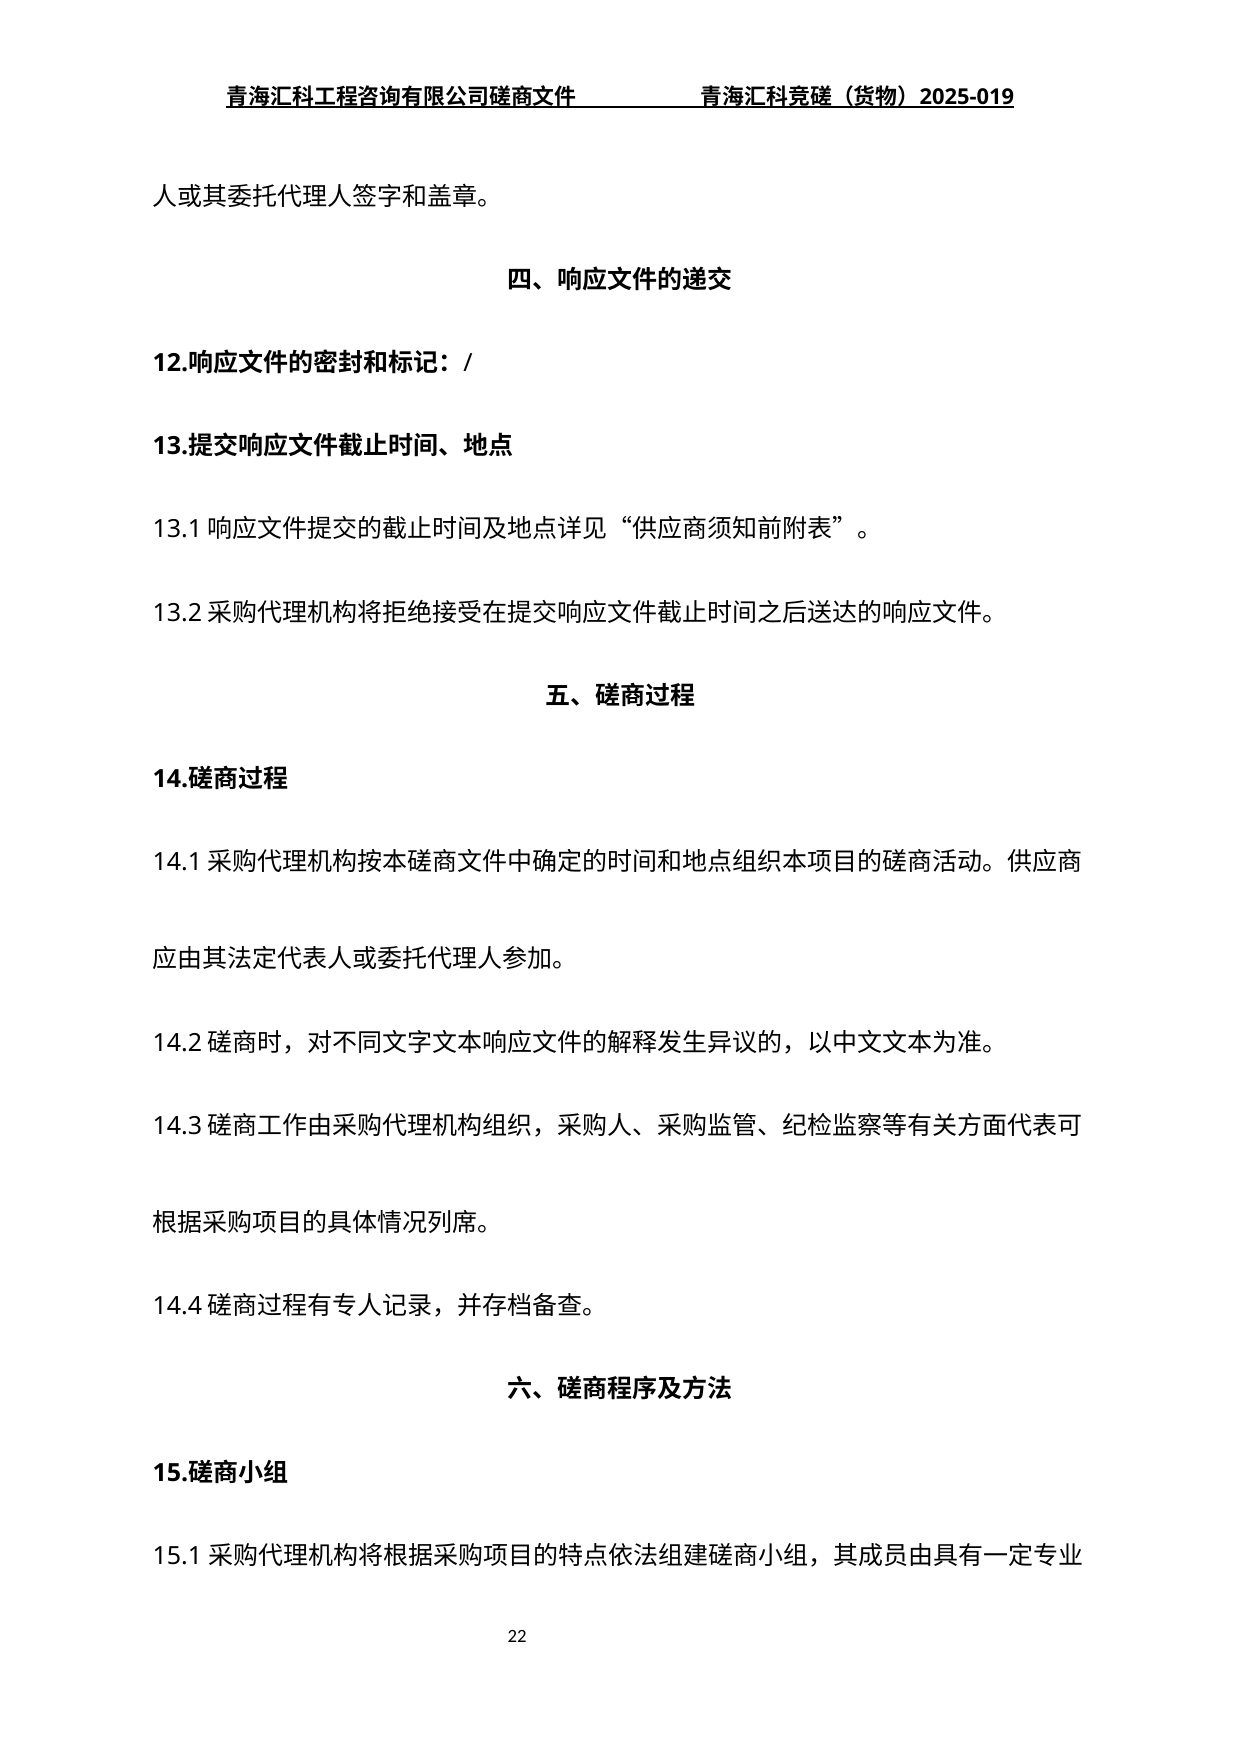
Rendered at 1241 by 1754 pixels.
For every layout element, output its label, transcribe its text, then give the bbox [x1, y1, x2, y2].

text 14.3磋商工作由采购代理机构组织，采购人、采购监管、纪检监察等有关方面代表可根据采购项目的具体情况列席。 [152, 1091, 1088, 1253]
text 15.磋商小组 [152, 1438, 1088, 1503]
text 13.提交响应文件截止时间、地点 [152, 411, 1088, 476]
text 14.磋商过程 [152, 744, 1088, 809]
text 五、磋商过程 [152, 661, 1088, 726]
text 14.2磋商时，对不同文字文本响应文件的解释发生异议的，以中文文本为准。 [152, 1008, 1088, 1073]
text 12.响应文件的密封和标记：/ [152, 328, 1088, 393]
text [152, 162, 1088, 227]
text 六、磋商程序及方法 [152, 1354, 1088, 1419]
text 14.1采购代理机构按本磋商文件中确定的时间和地点组织本项目的磋商活动。供应商应由其法定代表人或委托代理人参加。 [152, 827, 1088, 989]
text 四、响应文件的递交 [152, 245, 1088, 310]
text 13.2采购代理机构将拒绝接受在提交响应文件截止时间之后送达的响应文件。 [152, 578, 1088, 643]
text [152, 1521, 1088, 1586]
text 13.1响应文件提交的截止时间及地点详见“供应商须知前附表”。 [152, 494, 1088, 559]
text 14.4磋商过程有专人记录，并存档备查。 [152, 1271, 1088, 1336]
